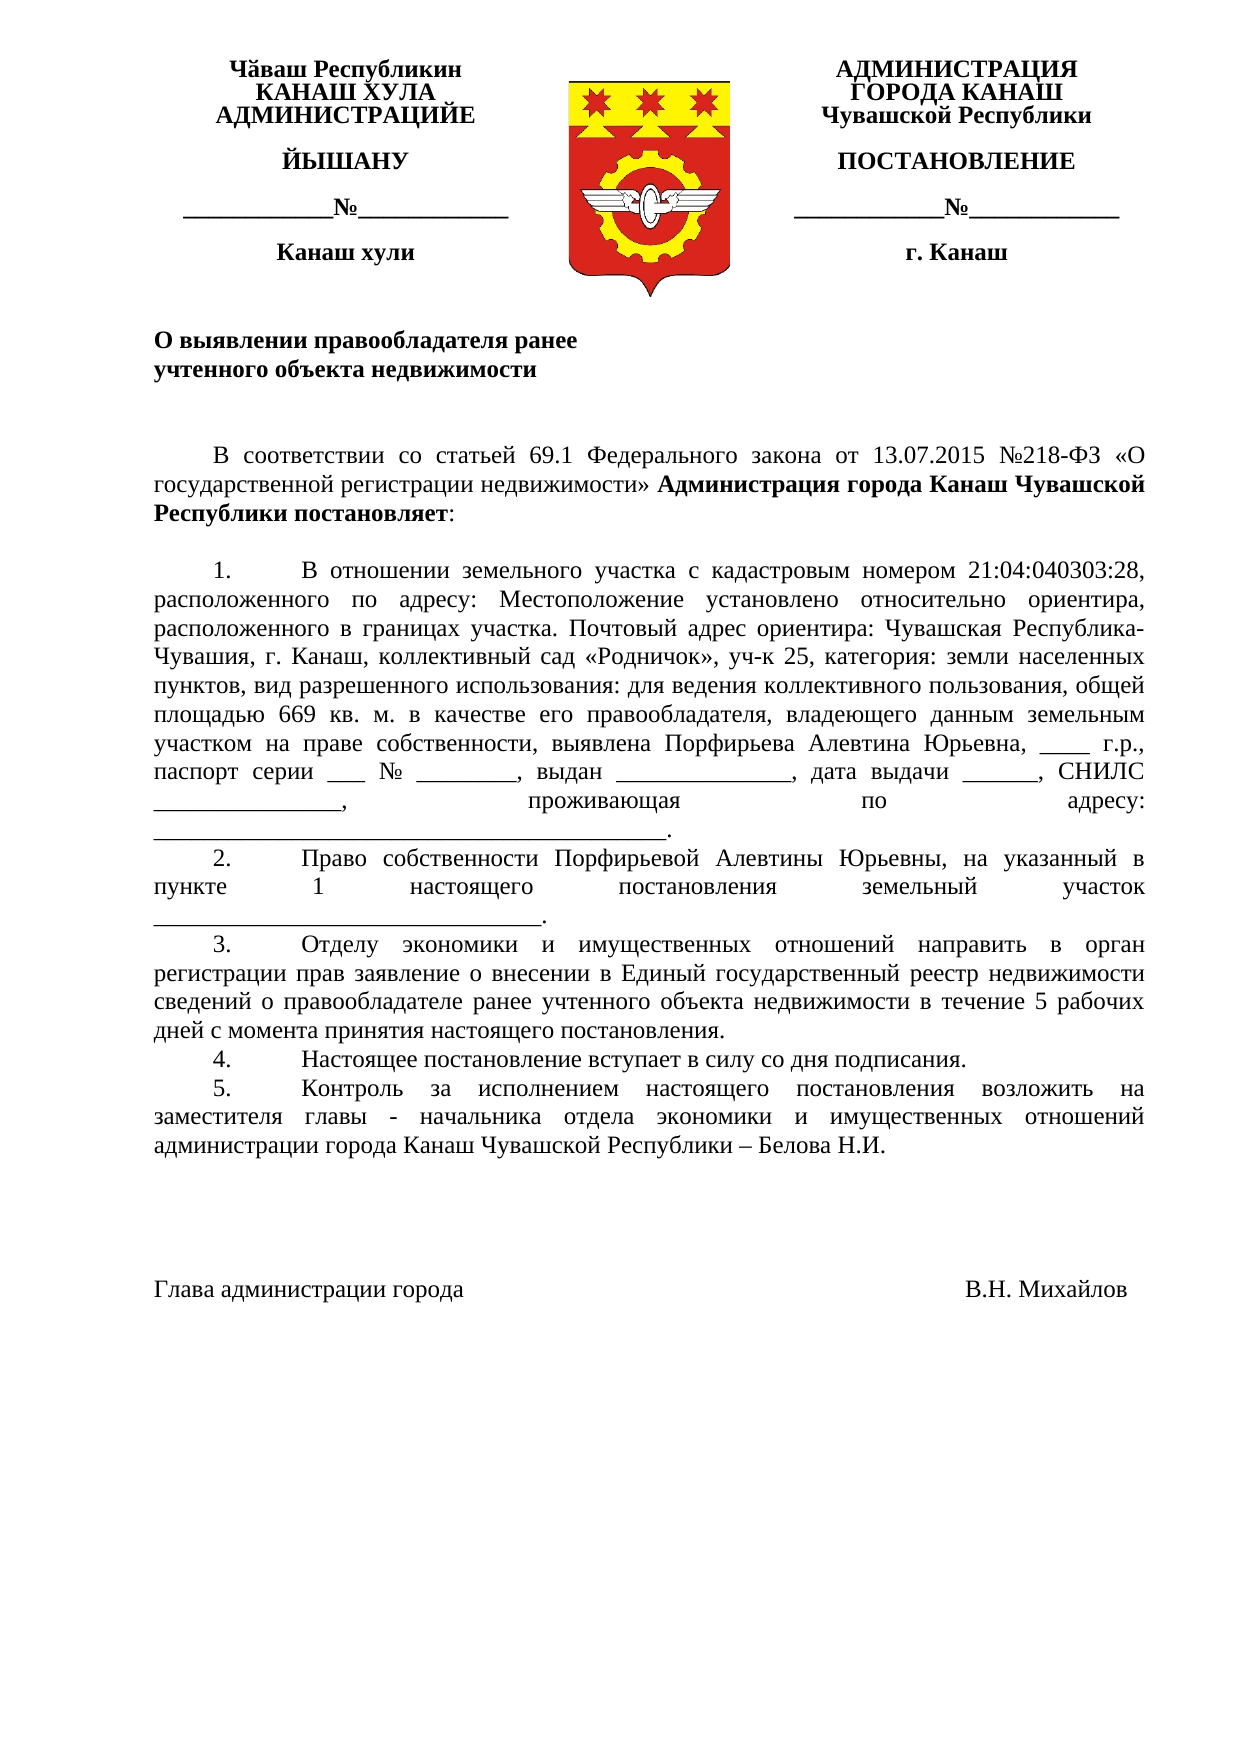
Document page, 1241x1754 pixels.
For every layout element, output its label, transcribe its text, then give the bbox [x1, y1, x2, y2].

table_header Чӑваш Республикин КАНАШ ХУЛА АДМИНИСТРАЦИЙЕ ЙЫШАНУ ____________№____________ Канаш хули [154, 59, 537, 296]
list В отношении земельного участка с кадастровым номером 21:04:040303:28, расположенного по адресу: Местоположение установлено относительно ориентира, расположенного в границах участка. Почтовый адрес ориентира: Чувашская Республика-Чувашия, г. Канаш, коллективный сад «Родничок», уч-к 25, категория: земли населенных пунктов, вид разрешенного использования: для ведения коллективного пользования, общей площадью 669 кв. м. в качестве его правообладателя, владеющего данным земельным участком на праве собственности, выявлена Порфирьева Алевтина Юрьевна, ____ г.р., паспорт серии ___ № ________, выдан ______________, дата выдачи ______, СНИЛС _______________, проживающая по адресу: _________________________________________. [153, 555, 1146, 843]
text учтенного объекта недвижимости [153, 354, 1146, 383]
text Глава администрации города В.Н. Михайлов [153, 1274, 1146, 1303]
table_header [538, 59, 770, 296]
table_header АДМИНИСТРАЦИЯ ГОРОДА КАНАШ Чувашской Республики ПОСТАНОВЛЕНИЕ ____________№____________ г. Канаш [770, 59, 1143, 296]
list Право собственности Порфирьевой Алевтины Юрьевны, на указанный в пункте 1 настоящего постановления земельный участок _______________________________. [153, 843, 1146, 929]
text О выявлении правообладателя ранее [153, 325, 1146, 354]
text В соответствии со статьей 69.1 Федерального закона от 13.07.2015 №218-ФЗ «О государственной регистрации недвижимости» Администрация города Канаш Чувашской Республики постановляет: [153, 440, 1146, 526]
text 5. Контроль за исполнением настоящего постановления возложить на заместителя главы - начальника отдела экономики и имущественных отношений администрации города Канаш Чувашской Республики – Белова Н.И. [153, 1073, 1146, 1159]
picture [567, 81, 730, 294]
text 3. Отделу экономики и имущественных отношений направить в орган регистрации прав заявление о внесении в Единый государственный реестр недвижимости сведений о правообладателе ранее учтенного объекта недвижимости в течение 5 рабочих дней с момента принятия настоящего постановления. [153, 929, 1146, 1044]
text 4. Настоящее постановление вступает в силу со дня подписания. [153, 1044, 1146, 1073]
